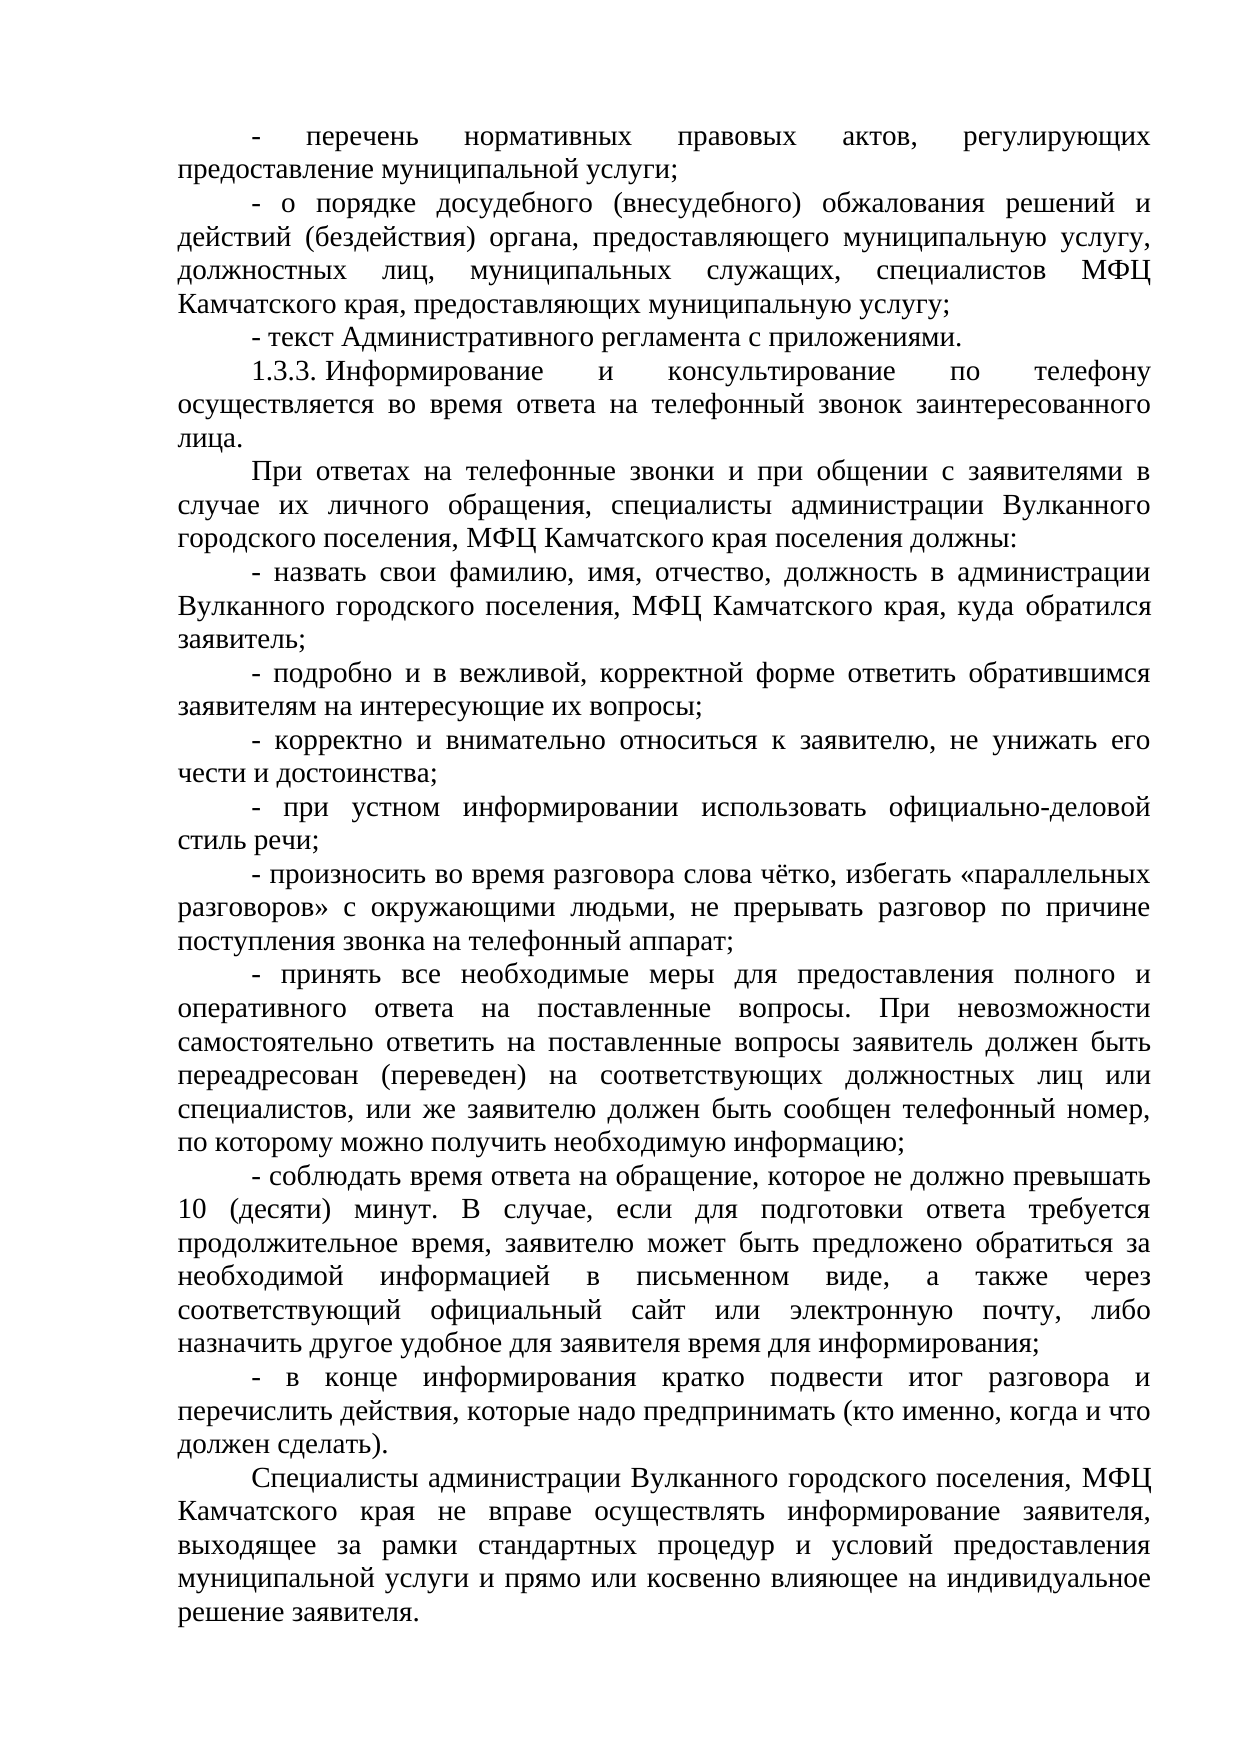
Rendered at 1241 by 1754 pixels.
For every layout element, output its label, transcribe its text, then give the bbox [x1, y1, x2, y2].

text - назвать свои фамилию, имя, отчество, должность в администрации Вулканного городского поселения, МФЦ Камчатского края, куда обратился заявитель; [177, 554, 1152, 655]
text - перечень нормативных правовых актов, регулирующих предоставление муниципальной услуги; [177, 118, 1152, 185]
text - подробно и в вежливой, корректной форме ответить обратившимся заявителям на интересующие их вопросы; [177, 655, 1152, 722]
text При ответах на телефонные звонки и при общении с заявителями в случае их личного обращения, специалисты администрации Вулканного городского поселения, МФЦ Камчатского края поселения должны: [177, 453, 1152, 554]
text - текст Административного регламента с приложениями. [177, 319, 1152, 353]
text - в конце информирования кратко подвести итог разговора и перечислить действия, которые надо предпринимать (кто именно, когда и что должен сделать). [177, 1359, 1152, 1460]
text - при устном информировании использовать официально-деловой стиль речи; [177, 789, 1152, 856]
text - принять все необходимые меры для предоставления полного и оперативного ответа на поставленные вопросы. При невозможности самостоятельно ответить на поставленные вопросы заявитель должен быть переадресован (переведен) на соответствующих должностных лиц или специалистов, или же заявителю должен быть сообщен телефонный номер, по которому можно получить необходимую информацию; [177, 957, 1152, 1158]
text 1.3.3. Информирование и консультирование по телефону осуществляется во время ответа на телефонный звонок заинтересованного лица. [177, 353, 1152, 453]
text - произносить во время разговора слова чётко, избегать «параллельных разговоров» с окружающими людьми, не прерывать разговор по причине поступления звонка на телефонный аппарат; [177, 856, 1152, 957]
text Специалисты администрации Вулканного городского поселения, МФЦ Камчатского края не вправе осуществлять информирование заявителя, выходящее за рамки стандартных процедур и условий предоставления муниципальной услуги и прямо или косвенно влияющее на индивидуальное решение заявителя. [177, 1460, 1152, 1627]
text - соблюдать время ответа на обращение, которое не должно превышать 10 (десяти) минут. В случае, если для подготовки ответа требуется продолжительное время, заявителю может быть предложено обратиться за необходимой информацией в письменном виде, а также через соответствующий официальный сайт или электронную почту, либо назначить другое удобное для заявителя время для информирования; [177, 1158, 1152, 1359]
text - о порядке досудебного (внесудебного) обжалования решений и действий (бездействия) органа, предоставляющего муниципальную услугу, должностных лиц, муниципальных служащих, специалистов МФЦ Камчатского края, предоставляющих муниципальную услугу; [177, 185, 1152, 319]
text - корректно и внимательно относиться к заявителю, не унижать его чести и достоинства; [177, 722, 1152, 789]
